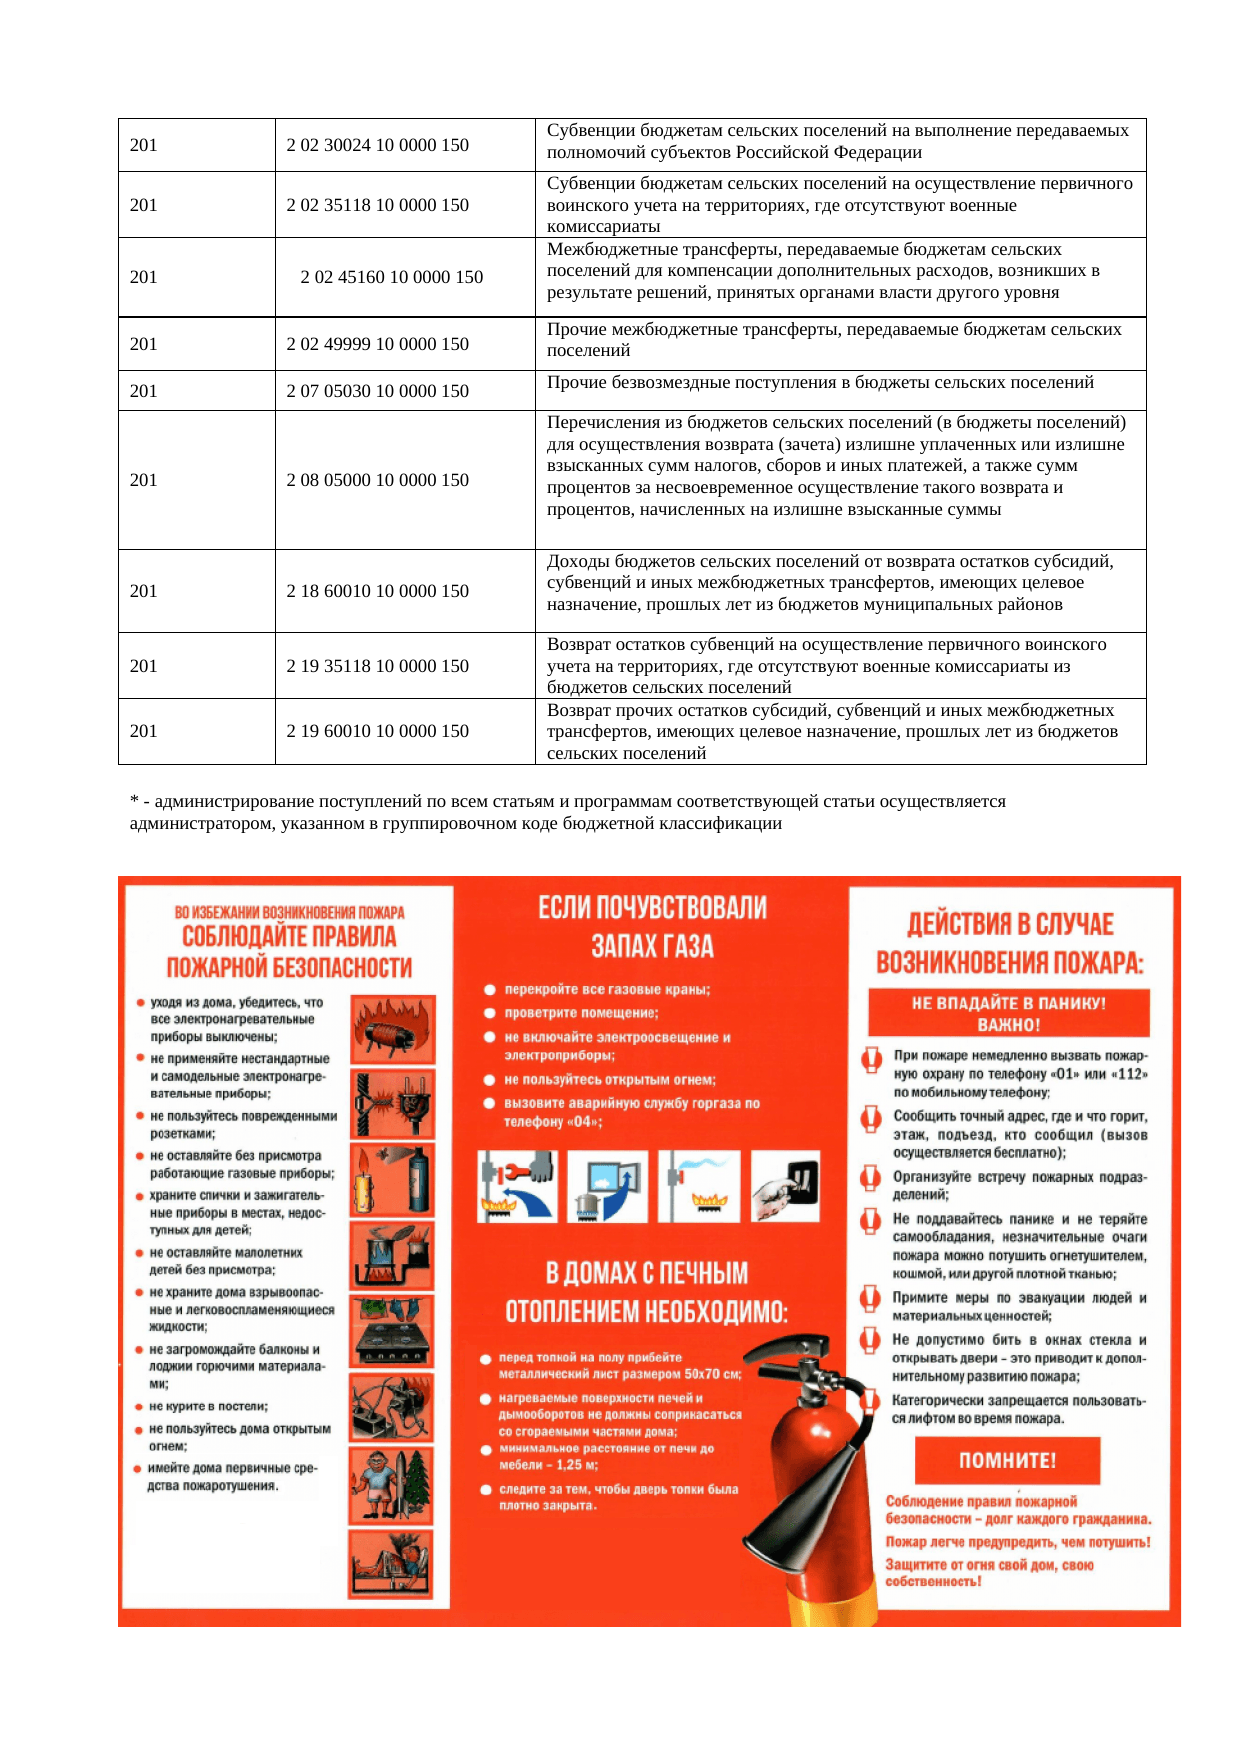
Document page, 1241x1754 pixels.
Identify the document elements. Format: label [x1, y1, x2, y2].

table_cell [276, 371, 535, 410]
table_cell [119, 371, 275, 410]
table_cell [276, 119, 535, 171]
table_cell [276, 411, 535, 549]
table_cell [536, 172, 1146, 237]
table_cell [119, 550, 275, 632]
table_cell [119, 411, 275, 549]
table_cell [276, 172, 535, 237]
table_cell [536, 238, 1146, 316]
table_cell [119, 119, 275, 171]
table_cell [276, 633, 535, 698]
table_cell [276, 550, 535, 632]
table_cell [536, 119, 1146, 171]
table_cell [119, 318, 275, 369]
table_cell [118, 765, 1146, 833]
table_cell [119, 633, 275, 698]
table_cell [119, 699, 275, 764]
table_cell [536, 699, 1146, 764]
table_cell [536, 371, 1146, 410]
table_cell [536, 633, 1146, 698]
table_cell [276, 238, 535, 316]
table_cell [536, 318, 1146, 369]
picture [118, 876, 1182, 1627]
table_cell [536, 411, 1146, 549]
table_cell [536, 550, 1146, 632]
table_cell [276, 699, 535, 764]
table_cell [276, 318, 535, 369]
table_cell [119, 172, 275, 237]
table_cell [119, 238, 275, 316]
